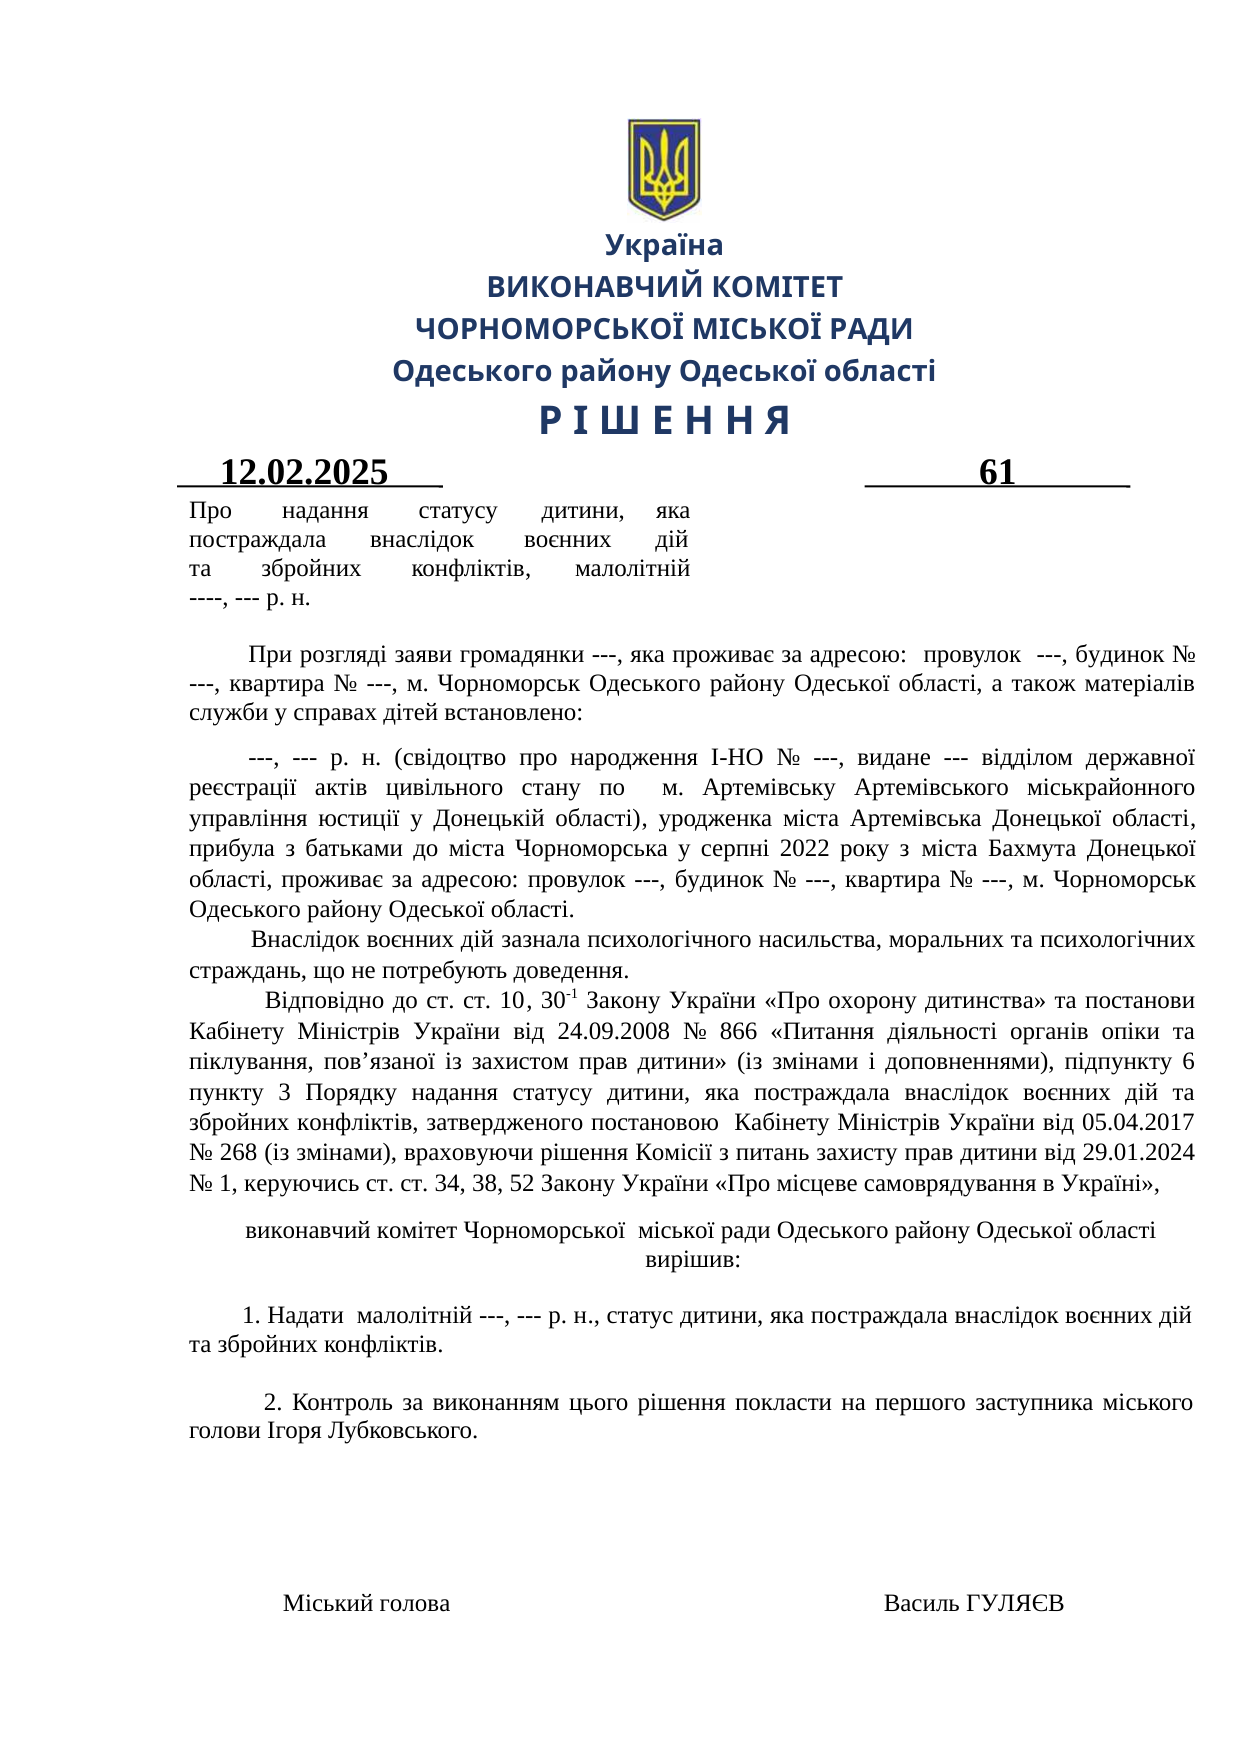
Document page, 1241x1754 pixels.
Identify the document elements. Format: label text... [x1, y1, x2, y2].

text вирішив: [189, 1244, 1196, 1272]
text 2. Контроль за виконанням цього рішення покласти на першого заступника міського голови Ігоря Лубковського. [189, 1387, 1196, 1444]
text та збройних конфліктів, малолітній [189, 553, 1156, 582]
text ЧОРНОМОРСЬКОЇ МІСЬКОЇ РАДИ [177, 308, 1152, 348]
text ---, --- р. н. (свідоцтво про народження І-НО № ---, видане --- відділом державної реєстрації актів цивільного стану по м. Артемівську Артемівського міськрайонного управління юстиції у Донецькій області), уродженка міста Артемівська Донецької області, прибула з батьками до міста Чорноморська у серпні 2022 року з міста Бахмута Донецької області, проживає за адресою: провулок ---, будинок № ---, квартира № ---, м. Чорноморськ Одеського району Одеської області. [189, 742, 1196, 923]
text При розгляді заяви громадянки ---, яка проживає за адресою: провулок ---, будинок № ---, квартира № ---, м. Чорноморськ Одеського району Одеської області, а також матеріалів служби у справах дітей встановлено: [189, 639, 1196, 725]
text Одеського району Одеської області [177, 350, 1152, 390]
text постраждала внаслідок воєнних дій [189, 524, 1156, 553]
text ВИКОНАВЧИЙ КОМІТЕТ [177, 266, 1152, 306]
picture [627, 118, 702, 223]
text виконавчий комітет Чорноморської міської ради Одеського району Одеської області [189, 1215, 1196, 1244]
text Внаслідок воєнних дій зазнала психологічного насильства, моральних та психологічних страждань, що не потребують доведення. [189, 924, 1196, 984]
text Р І Ш Е Н Н Я [177, 392, 1152, 446]
text ----, --- р. н. [189, 582, 1156, 610]
text Міський голова Василь ГУЛЯЄВ [189, 1588, 1156, 1617]
text 1. Надати малолітній ---, --- р. н., статус дитини, яка постраждала внаслідок воєнних дій та збройних конфліктів. [189, 1301, 1193, 1358]
text Україна [177, 224, 1152, 264]
text Відповідно до ст. ст. 10, 30-1 Закону України «Про охорону дитинства» та постанови Кабінету Міністрів України від 24.09.2008 № 866 «Питання діяльності органів опіки та піклування, пов’язаної із захистом прав дитини» (із змінами і доповненнями), підпункту 6 пункту 3 Порядку надання статусу дитини, яка постраждала внаслідок воєнних дій та збройних конфліктів, затвердженого постановою Кабінету Міністрів України від 05.04.2017 № 268 (із змінами), враховуючи рішення Комісії з питань захисту прав дитини від 29.01.2024 № 1, керуючись ст. ст. 34, 38, 52 Закону України «Про місцеве самоврядування в Україні», [189, 985, 1196, 1197]
text Про надання статусу дитини, яка [189, 495, 1156, 524]
text 12.02.2025 61 [177, 449, 1152, 493]
